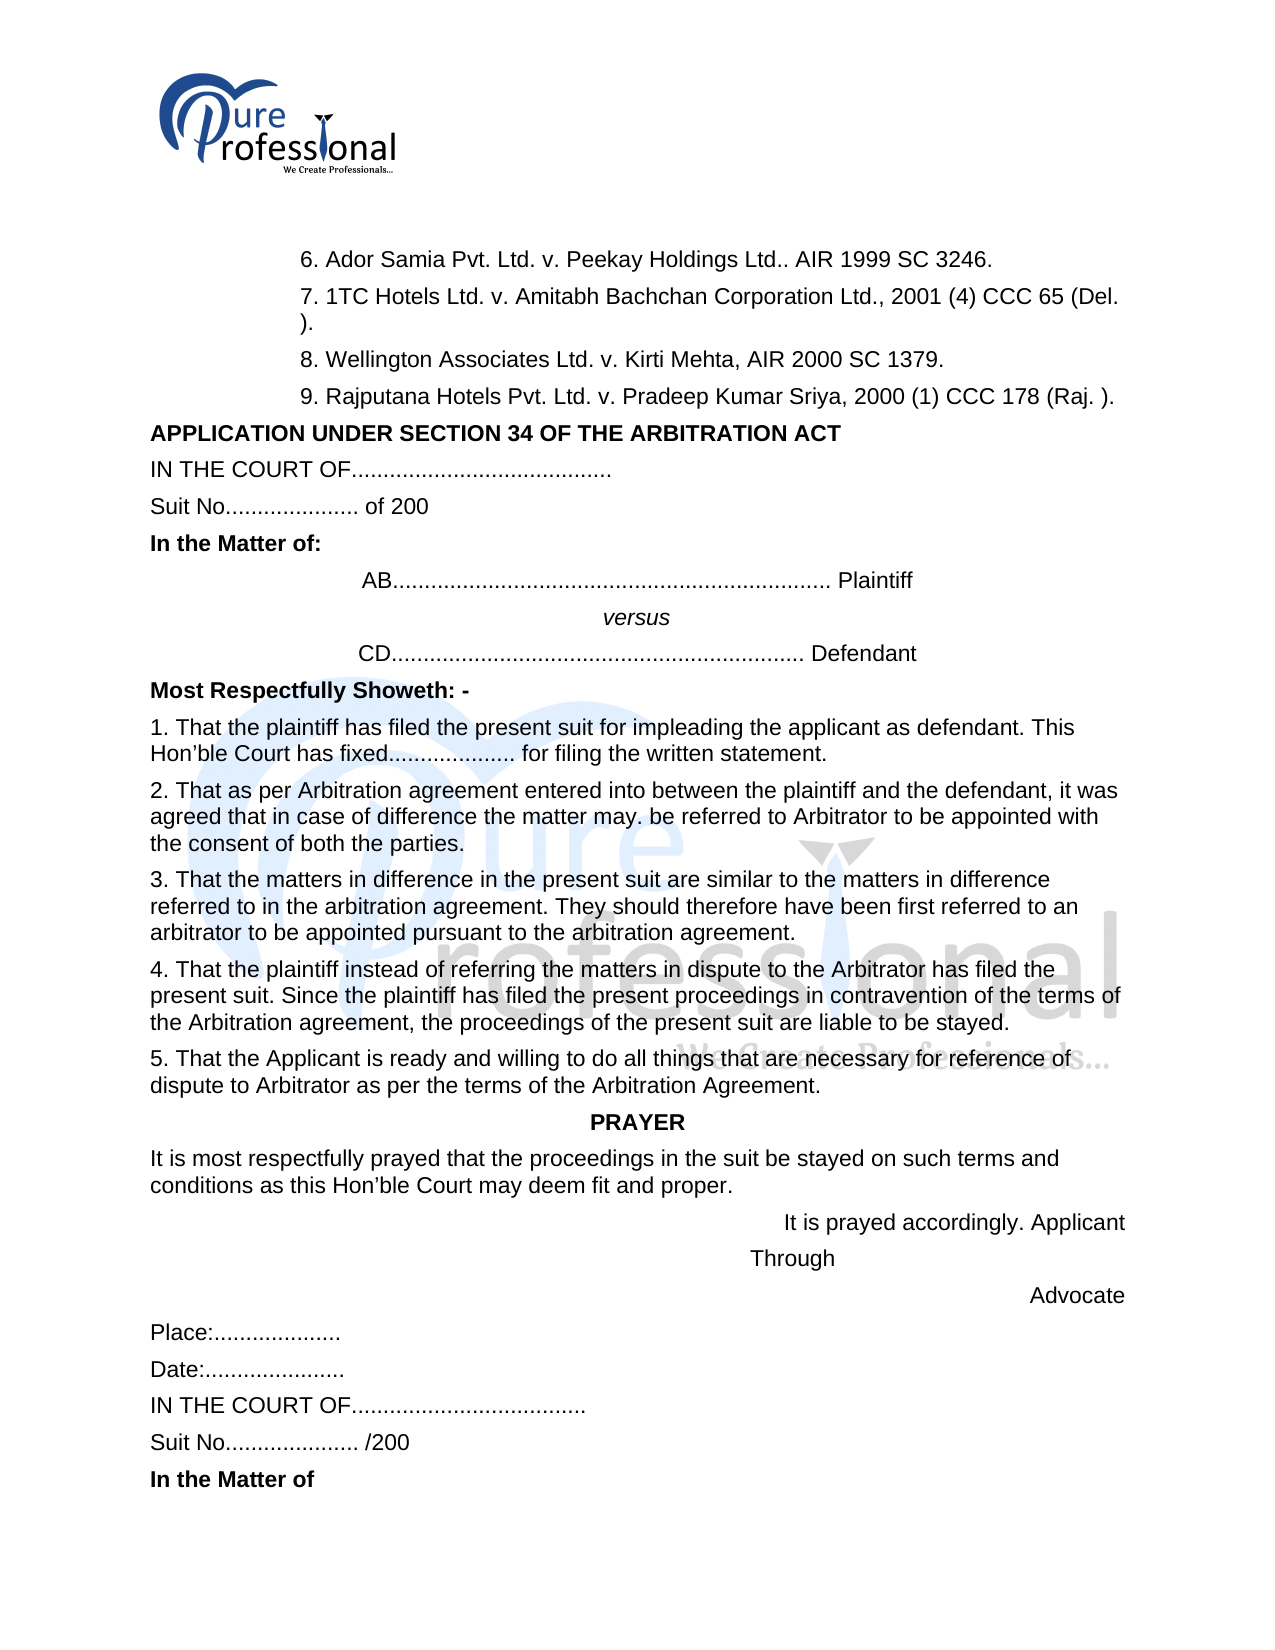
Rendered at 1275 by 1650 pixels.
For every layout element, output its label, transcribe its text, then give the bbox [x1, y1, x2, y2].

text 8. Wellington Associates Ltd. v. Kirti Mehta, AIR 2000 SC 1379. [300, 346, 1125, 372]
picture [150, 0, 397, 247]
text 9. Rajputana Hotels Pvt. Ltd. v. Pradeep Kumar Sriya, 2000 (1) CCC 178 (Raj. ). [300, 383, 1125, 409]
text versus [150, 603, 1125, 630]
text 6. Ador Samia Pvt. Ltd. v. Peekay Holdings Ltd.. AIR 1999 SC 3246. [300, 246, 1125, 273]
text 2. That as per Arbitration agreement entered into between the plaintiff and the defendant, it was agreed that in case of difference the matter may. be referred to Arbitrator to be appointed with the consent of both the parties. [150, 777, 1125, 856]
text Most Respectfully Showeth: - [150, 677, 1125, 703]
text 5. That the Applicant is ready and willing to do all things that are necessary for reference of dispute to Arbitrator as per the terms of the Arbitration Agreement. [150, 1045, 1125, 1098]
text 3. That the matters in difference in the present suit are similar to the matters in difference referred to in the arbitration agreement. They should therefore have been first referred to an arbitrator to be appointed pursuant to the arbitration agreement. [150, 866, 1125, 946]
text Suit No..................... /200 [150, 1429, 1125, 1455]
text CD................................................................. Defendant [150, 640, 1125, 667]
text Through [675, 1245, 1125, 1272]
text In the Matter of: [150, 530, 1125, 556]
text 4. That the plaintiff instead of referring the matters in dispute to the Arbitrator has filed the present suit. Since the plaintiff has filed the present proceedings in contravention of the terms of the Arbitration agreement, the proceedings of the present suit are liable to be stayed. [150, 956, 1125, 1035]
text It is prayed accordingly. Applicant [150, 1208, 1125, 1235]
text It is most respectfully prayed that the proceedings in the suit be stayed on such terms and conditions as this Hon’ble Court may deem fit and proper. [150, 1145, 1125, 1198]
text Advocate [150, 1282, 1125, 1308]
text Suit No..................... of 200 [150, 493, 1125, 519]
text APPLICATION UNDER SECTION 34 OF THE ARBITRATION ACT [150, 420, 1125, 446]
text IN THE COURT OF......................................... [150, 456, 1125, 483]
text Place:.................... [150, 1319, 1125, 1345]
text Date:...................... [150, 1356, 1125, 1382]
text 1. That the plaintiff has filed the present suit for impleading the applicant as defendant. This Hon’ble Court has fixed.................... for filing the written statement. [150, 714, 1125, 767]
text In the Matter of [150, 1466, 1125, 1492]
text IN THE COURT OF..................................... [150, 1392, 1125, 1419]
text PRAYER [150, 1108, 1125, 1135]
text AB..................................................................... Plaintiff [150, 567, 1125, 593]
text 7. 1TC Hotels Ltd. v. Amitabh Bachchan Corporation Ltd., 2001 (4) CCC 65 (Del. ). [300, 283, 1125, 336]
